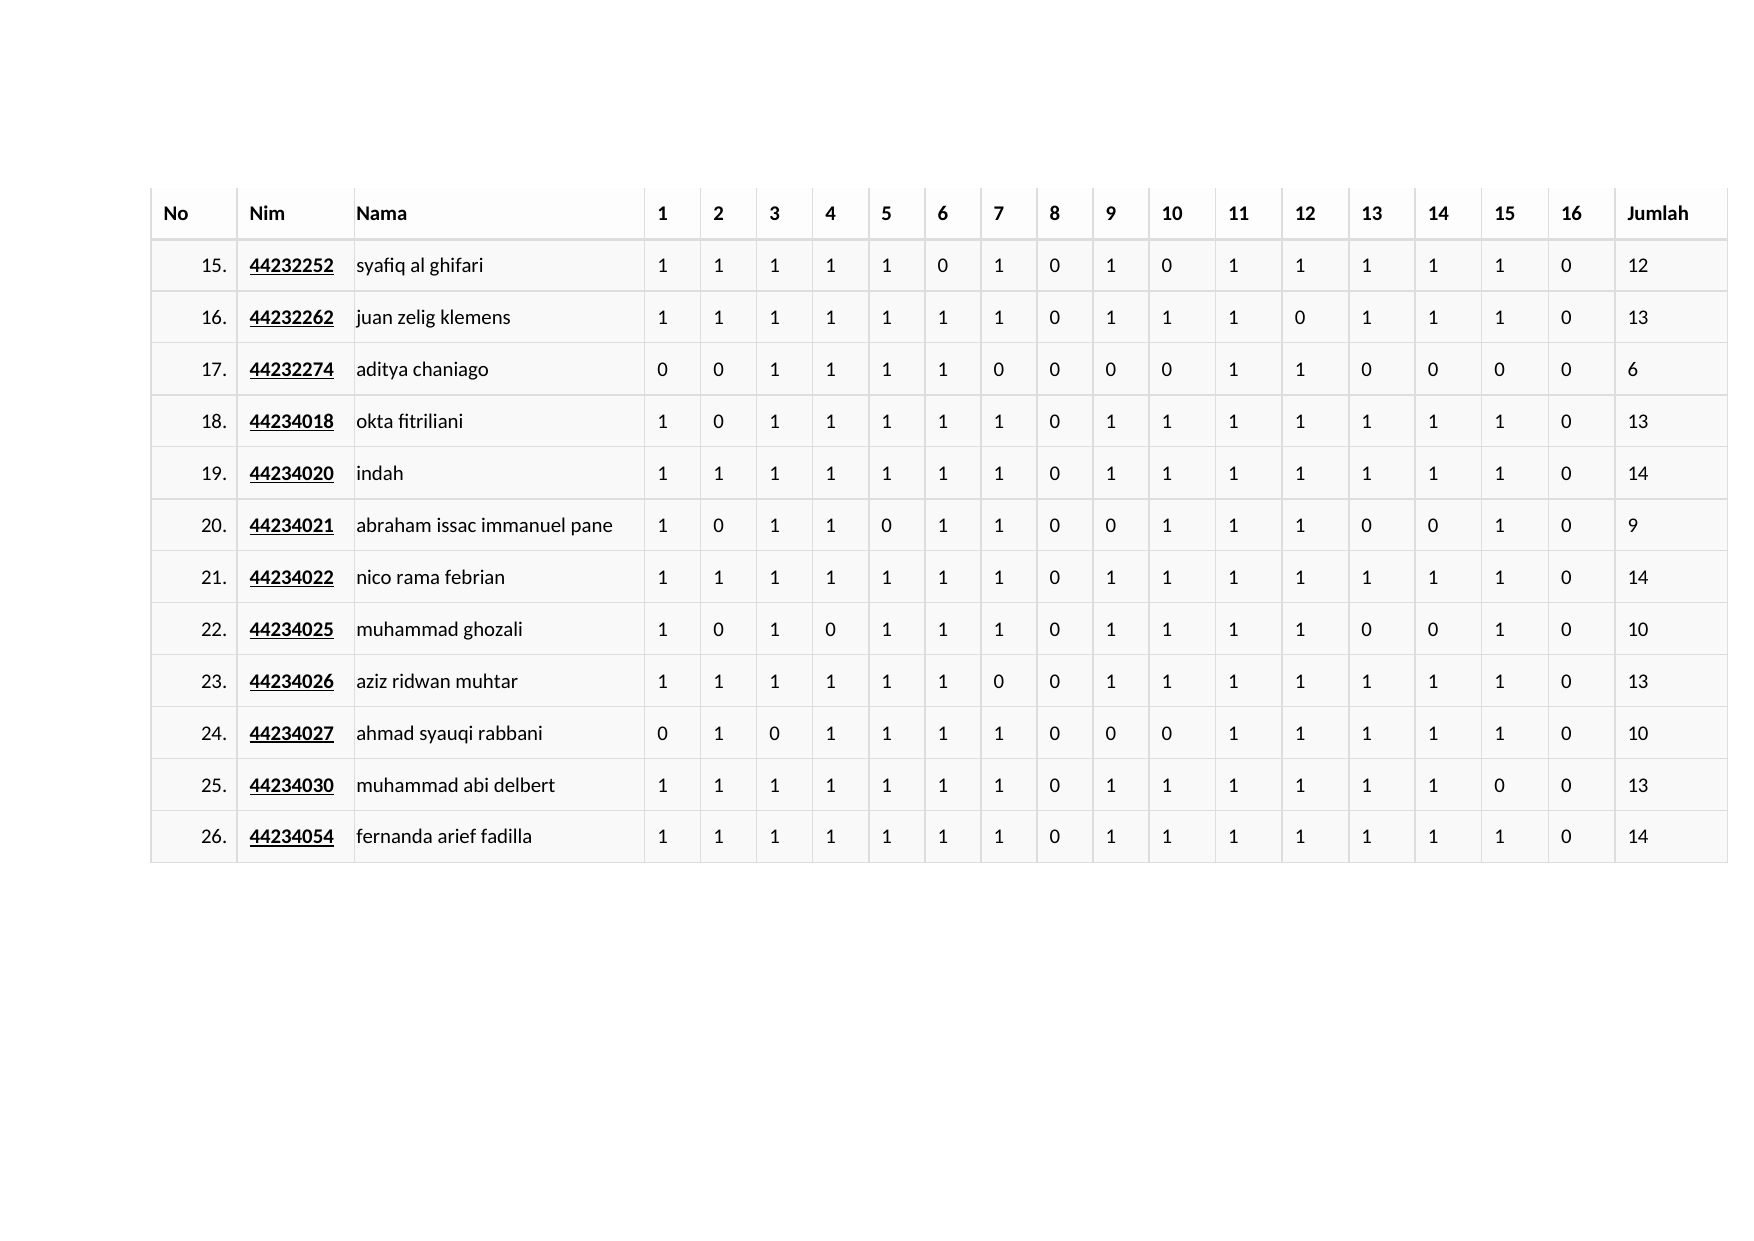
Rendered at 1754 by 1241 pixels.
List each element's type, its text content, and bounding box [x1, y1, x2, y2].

table_cell 0 [1038, 241, 1092, 290]
table_cell 0 [1549, 759, 1614, 810]
table_cell 0 [1038, 396, 1092, 446]
table_cell 1 [982, 292, 1036, 342]
table_cell 0 [1038, 759, 1092, 810]
table_cell aziz ridwan muhtar [355, 655, 644, 706]
table_cell 1 [1216, 759, 1281, 810]
table_cell 44232252 [238, 241, 354, 290]
table_cell 0 [1549, 811, 1614, 862]
table_cell 1 [1482, 603, 1548, 654]
table_cell 1 [1150, 292, 1215, 342]
table_header 9 [1094, 188, 1148, 238]
table_cell 1 [982, 396, 1036, 446]
table_cell 1 [926, 811, 980, 862]
table_cell 1 [1216, 551, 1281, 602]
table_header 11 [1216, 188, 1281, 238]
table_cell 1 [813, 707, 868, 758]
table_cell 1 [982, 500, 1036, 550]
table_cell 1 [1482, 551, 1548, 602]
table_cell 1 [1150, 759, 1215, 810]
table_cell 1 [926, 551, 980, 602]
table_cell 0 [645, 707, 700, 758]
table_cell 1 [757, 603, 812, 654]
table_cell 10 [1616, 707, 1727, 758]
table_cell 1 [1094, 396, 1148, 446]
table_cell 1 [1482, 655, 1548, 706]
table_cell 1 [1350, 811, 1414, 862]
table_cell 0 [1350, 603, 1414, 654]
table_cell 1 [757, 343, 812, 394]
table_cell 1 [813, 655, 868, 706]
table_cell 1 [1350, 292, 1414, 342]
table_cell 1 [813, 811, 868, 862]
table_cell 0 [1416, 603, 1481, 654]
table_cell 1 [813, 241, 868, 290]
table_cell 1 [701, 551, 756, 602]
table_cell [152, 447, 236, 498]
table_header 7 [982, 188, 1036, 238]
table_header 2 [701, 188, 756, 238]
table_cell 1 [982, 759, 1036, 810]
table_cell 1 [1094, 551, 1148, 602]
table_header No [152, 188, 236, 238]
table_cell 0 [1549, 707, 1614, 758]
table_cell 0 [1549, 396, 1614, 446]
table_cell 1 [1094, 603, 1148, 654]
table_cell 1 [645, 500, 700, 550]
table_cell 1 [1216, 292, 1281, 342]
table_cell 0 [1094, 500, 1148, 550]
table_cell 0 [1038, 551, 1092, 602]
table_cell 0 [982, 343, 1036, 394]
table_cell 0 [1549, 292, 1614, 342]
table_cell juan zelig klemens [355, 292, 644, 342]
table_cell 1 [1416, 707, 1481, 758]
table_cell [152, 241, 236, 290]
table_cell 1 [1150, 551, 1215, 602]
table_cell 0 [1549, 655, 1614, 706]
table_cell 12 [1616, 241, 1727, 290]
table_cell 1 [1482, 811, 1548, 862]
table_cell 44234027 [238, 707, 354, 758]
table_cell 1 [926, 603, 980, 654]
table_header Nama [355, 188, 644, 238]
table_header 16 [1549, 188, 1614, 238]
table_cell 1 [1150, 447, 1215, 498]
table_cell 1 [701, 707, 756, 758]
table_cell 1 [1283, 811, 1348, 862]
table_cell 1 [1283, 447, 1348, 498]
table_cell [152, 603, 236, 654]
table_cell 1 [701, 292, 756, 342]
table_cell 1 [870, 241, 924, 290]
table_cell 1 [645, 811, 700, 862]
table_cell 1 [926, 759, 980, 810]
table_cell 1 [1283, 396, 1348, 446]
table_cell 0 [1038, 500, 1092, 550]
table_cell 0 [1150, 241, 1215, 290]
table_cell 44232262 [238, 292, 354, 342]
table_cell 1 [870, 343, 924, 394]
table_cell 1 [1416, 241, 1481, 290]
table_cell 1 [1416, 396, 1481, 446]
table_cell 1 [1482, 707, 1548, 758]
table_cell 1 [1350, 759, 1414, 810]
table_cell 1 [1482, 241, 1548, 290]
table_cell 13 [1616, 292, 1727, 342]
table_header 3 [757, 188, 812, 238]
table_cell [152, 551, 236, 602]
table_cell 1 [982, 811, 1036, 862]
table_cell 1 [1094, 292, 1148, 342]
table_header 1 [645, 188, 700, 238]
table_cell [152, 655, 236, 706]
table_cell 1 [813, 343, 868, 394]
table_cell 1 [1150, 500, 1215, 550]
table_cell [152, 811, 236, 862]
table_cell 1 [1216, 811, 1281, 862]
table_cell 0 [982, 655, 1036, 706]
table_cell 1 [926, 343, 980, 394]
table_cell 1 [1350, 551, 1414, 602]
table_cell 44234030 [238, 759, 354, 810]
table_cell 0 [1094, 343, 1148, 394]
table_cell 1 [982, 551, 1036, 602]
table_cell 0 [1549, 551, 1614, 602]
table_cell 1 [1216, 603, 1281, 654]
table_cell 1 [645, 241, 700, 290]
table_cell 0 [757, 707, 812, 758]
table_cell 1 [1216, 343, 1281, 394]
table_cell 0 [1549, 603, 1614, 654]
table_cell ahmad syauqi rabbani [355, 707, 644, 758]
table_cell abraham issac immanuel pane [355, 500, 644, 550]
table_cell 1 [645, 396, 700, 446]
table_cell 1 [982, 603, 1036, 654]
table_cell 1 [1482, 396, 1548, 446]
table_header 14 [1416, 188, 1481, 238]
table_cell 0 [1482, 343, 1548, 394]
table_cell 0 [1549, 500, 1614, 550]
table_cell 0 [701, 396, 756, 446]
table_header 12 [1283, 188, 1348, 238]
table_cell 0 [1094, 707, 1148, 758]
table_cell 0 [813, 603, 868, 654]
table_cell 0 [1416, 500, 1481, 550]
table_cell 1 [813, 759, 868, 810]
table_cell 44234026 [238, 655, 354, 706]
table_cell 6 [1616, 343, 1727, 394]
table_cell 1 [926, 292, 980, 342]
table_cell 1 [1216, 707, 1281, 758]
table_cell 1 [1150, 396, 1215, 446]
table_cell 1 [757, 447, 812, 498]
table_cell 1 [757, 241, 812, 290]
table_cell 0 [1549, 343, 1614, 394]
table_cell 1 [701, 241, 756, 290]
table_cell 1 [701, 811, 756, 862]
table_cell 1 [926, 500, 980, 550]
table_cell muhammad ghozali [355, 603, 644, 654]
table_cell 1 [982, 447, 1036, 498]
table_cell 1 [870, 759, 924, 810]
table_cell 0 [1283, 292, 1348, 342]
table_cell 1 [813, 292, 868, 342]
table_cell 1 [870, 292, 924, 342]
table_cell 1 [1416, 811, 1481, 862]
table_cell 1 [645, 292, 700, 342]
table_cell nico rama febrian [355, 551, 644, 602]
table_cell 0 [1038, 343, 1092, 394]
table_cell 1 [645, 551, 700, 602]
table_cell 1 [870, 603, 924, 654]
table_cell 0 [1482, 759, 1548, 810]
table_cell 1 [645, 447, 700, 498]
table_cell 1 [1416, 447, 1481, 498]
table_cell 44234018 [238, 396, 354, 446]
table_cell 1 [1350, 447, 1414, 498]
table_cell 1 [870, 811, 924, 862]
table_cell [152, 500, 236, 550]
table_cell okta fitriliani [355, 396, 644, 446]
table_cell [152, 396, 236, 446]
table_header 13 [1350, 188, 1414, 238]
table_cell 1 [1283, 707, 1348, 758]
table_cell 0 [1038, 811, 1092, 862]
table_cell 44234022 [238, 551, 354, 602]
table_cell 1 [1416, 759, 1481, 810]
table_cell 1 [1350, 396, 1414, 446]
table_cell 1 [1350, 241, 1414, 290]
table_cell 1 [757, 551, 812, 602]
table_cell 1 [1216, 241, 1281, 290]
table_cell 1 [757, 811, 812, 862]
table_cell 0 [1350, 343, 1414, 394]
table_cell [152, 759, 236, 810]
table_cell 1 [926, 447, 980, 498]
table_cell 1 [1283, 343, 1348, 394]
table_cell 1 [701, 447, 756, 498]
table_cell 1 [1094, 655, 1148, 706]
table_cell indah [355, 447, 644, 498]
table_cell 1 [1216, 396, 1281, 446]
table_cell 1 [926, 396, 980, 446]
table_cell 1 [1283, 551, 1348, 602]
table_cell 0 [926, 241, 980, 290]
table_cell 1 [870, 396, 924, 446]
table_cell 0 [645, 343, 700, 394]
table_cell 1 [813, 500, 868, 550]
table_cell 0 [1038, 292, 1092, 342]
table_cell 1 [701, 759, 756, 810]
table_cell 0 [701, 500, 756, 550]
table_cell 1 [1350, 655, 1414, 706]
table_cell 1 [645, 603, 700, 654]
table_cell 44234021 [238, 500, 354, 550]
table_cell 1 [1283, 241, 1348, 290]
table_cell 1 [1416, 551, 1481, 602]
table_cell 1 [813, 396, 868, 446]
table_cell 44232274 [238, 343, 354, 394]
table_cell 1 [1482, 447, 1548, 498]
table_cell 1 [1416, 292, 1481, 342]
table_cell 1 [1283, 759, 1348, 810]
table_cell 1 [645, 759, 700, 810]
table_cell 44234054 [238, 811, 354, 862]
table_cell 1 [1150, 811, 1215, 862]
table_cell fernanda arief fadilla [355, 811, 644, 862]
table_cell 1 [701, 655, 756, 706]
table_cell 1 [926, 707, 980, 758]
table_cell 1 [870, 447, 924, 498]
table_cell 0 [701, 343, 756, 394]
table_cell 1 [870, 707, 924, 758]
table_cell 13 [1616, 396, 1727, 446]
table_header 4 [813, 188, 868, 238]
table_cell 1 [1094, 811, 1148, 862]
table_cell 1 [1150, 603, 1215, 654]
table_cell 1 [813, 447, 868, 498]
table_cell 1 [1150, 655, 1215, 706]
table_cell 1 [870, 655, 924, 706]
table_cell [152, 707, 236, 758]
table_cell 1 [1283, 603, 1348, 654]
table_cell 0 [1038, 603, 1092, 654]
table_cell 0 [1038, 707, 1092, 758]
table_cell 9 [1616, 500, 1727, 550]
table_cell 1 [1283, 500, 1348, 550]
table_cell 1 [926, 655, 980, 706]
table_header 10 [1150, 188, 1215, 238]
table_cell 1 [1094, 447, 1148, 498]
table_cell 1 [1416, 655, 1481, 706]
table_cell 1 [1094, 759, 1148, 810]
table_cell 1 [645, 655, 700, 706]
table_cell 1 [870, 551, 924, 602]
table_cell 1 [813, 551, 868, 602]
table_cell 0 [1150, 707, 1215, 758]
table_cell 1 [757, 655, 812, 706]
table_header 5 [870, 188, 924, 238]
table_cell 1 [982, 241, 1036, 290]
table_cell 1 [1216, 500, 1281, 550]
table_cell muhammad abi delbert [355, 759, 644, 810]
table_cell [152, 343, 236, 394]
table_cell 1 [1482, 500, 1548, 550]
table_cell 1 [1283, 655, 1348, 706]
table_cell 14 [1616, 811, 1727, 862]
table_cell 0 [1038, 447, 1092, 498]
table_cell 14 [1616, 447, 1727, 498]
table_cell 1 [1094, 241, 1148, 290]
table_cell 0 [1038, 655, 1092, 706]
table_cell 1 [757, 292, 812, 342]
table_cell 13 [1616, 759, 1727, 810]
table_cell 1 [1216, 447, 1281, 498]
table_cell 0 [1350, 500, 1414, 550]
table_cell 1 [1216, 655, 1281, 706]
table_cell 44234025 [238, 603, 354, 654]
table_cell 0 [1549, 447, 1614, 498]
table_header 8 [1038, 188, 1092, 238]
table_cell 1 [757, 759, 812, 810]
table_header 6 [926, 188, 980, 238]
table_header Nim [238, 188, 354, 238]
table_cell 1 [1350, 707, 1414, 758]
table_cell 0 [1416, 343, 1481, 394]
table_cell 0 [870, 500, 924, 550]
table_cell 44234020 [238, 447, 354, 498]
table_header Jumlah [1616, 188, 1727, 238]
table_cell 14 [1616, 551, 1727, 602]
table_cell aditya chaniago [355, 343, 644, 394]
table_cell syafiq al ghifari [355, 241, 644, 290]
table_cell 0 [1549, 241, 1614, 290]
table_cell 0 [1150, 343, 1215, 394]
table_cell 13 [1616, 655, 1727, 706]
table_cell 1 [757, 500, 812, 550]
table_cell 1 [982, 707, 1036, 758]
table_cell 0 [701, 603, 756, 654]
table_cell [152, 292, 236, 342]
table_cell 1 [757, 396, 812, 446]
table_cell 10 [1616, 603, 1727, 654]
table_cell 1 [1482, 292, 1548, 342]
table_header 15 [1482, 188, 1548, 238]
